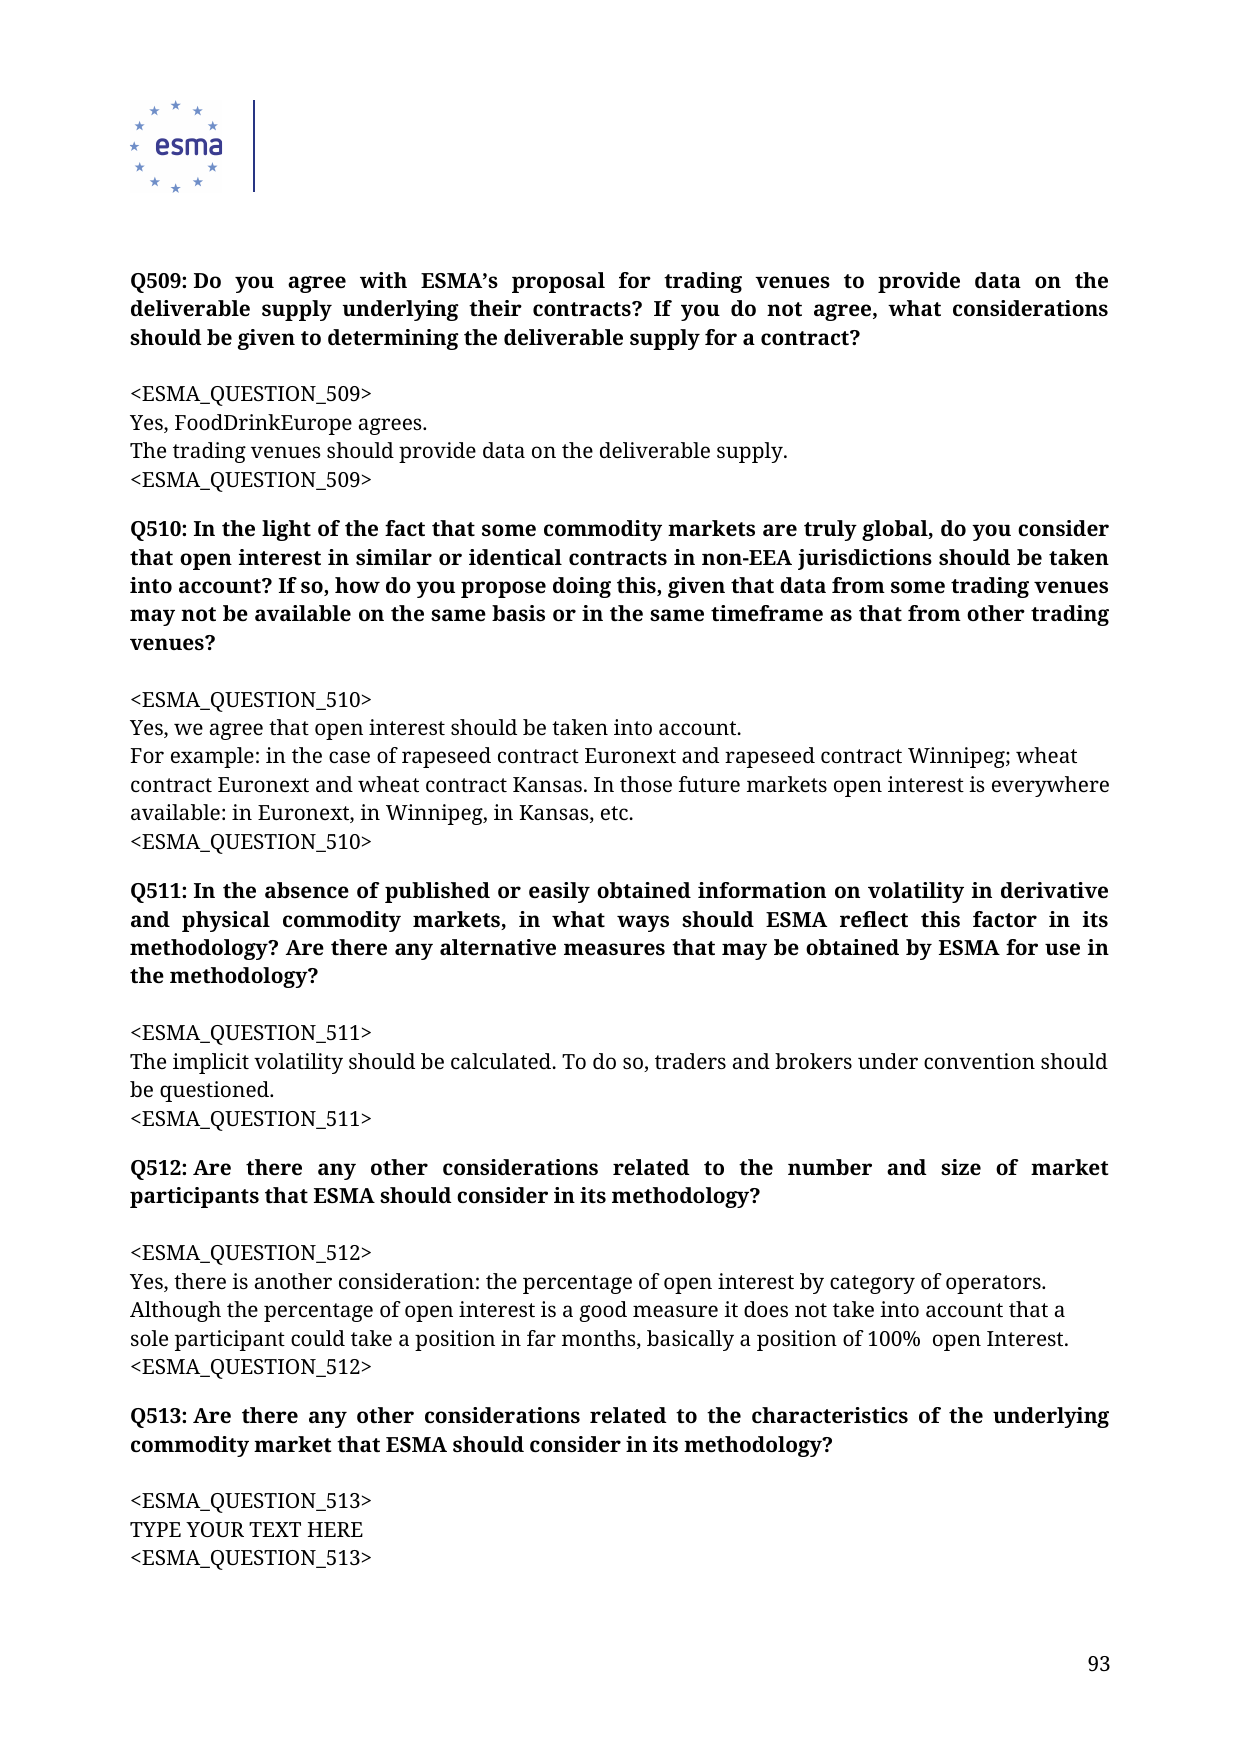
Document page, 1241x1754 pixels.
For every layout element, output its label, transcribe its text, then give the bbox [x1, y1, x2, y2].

text <ESMA_QUESTION_513> [130, 1487, 1110, 1515]
picture [129, 100, 223, 193]
text <ESMA_QUESTION_511> [130, 1104, 1110, 1132]
text For example: in the case of rapeseed contract Euronext and rapeseed contract Winnipeg; wheat contract Euronext and wheat contract Kansas. In those future markets open interest is everywhere available: in Euronext, in Winnipeg, in Kansas, etc. [130, 742, 1110, 827]
text <ESMA_QUESTION_511> [130, 1018, 1110, 1047]
text Yes, there is another consideration: the percentage of open interest by category of operators. Although the percentage of open interest is a good measure it does not take into account that a sole participant could take a position in far months, basically a position of 100% open Interest. [130, 1267, 1110, 1352]
subtitle In the absence of published or easily obtained information on volatility in derivative and physical commodity markets, in what ways should ESMA reflect this factor in its methodology? Are there any alternative measures that may be obtained by ESMA for use in the methodology? [130, 876, 1110, 990]
text TYPE YOUR TEXT HERE [130, 1515, 1110, 1543]
text Yes, FoodDrinkEurope agrees. [130, 408, 1110, 436]
text <ESMA_QUESTION_510> [130, 827, 1110, 855]
text Yes, we agree that open interest should be taken into account. [130, 713, 1110, 742]
text <ESMA_QUESTION_513> [130, 1543, 1110, 1572]
text <ESMA_QUESTION_512> [130, 1238, 1110, 1267]
text <ESMA_QUESTION_509> [130, 465, 1110, 493]
subtitle Do you agree with ESMA’s proposal for trading venues to provide data on the deliverable supply underlying their contracts? If you do not agree, what considerations should be given to determining the deliverable supply for a contract? [130, 266, 1110, 351]
text <ESMA_QUESTION_512> [130, 1352, 1110, 1381]
text The trading venues should provide data on the deliverable supply. [130, 436, 1110, 465]
text <ESMA_QUESTION_509> [130, 379, 1110, 408]
subtitle In the light of the fact that some commodity markets are truly global, do you consider that open interest in similar or identical contracts in non-EEA jurisdictions should be taken into account? If so, how do you propose doing this, given that data from some trading venues may not be available on the same basis or in the same timeframe as that from other trading venues? [130, 514, 1110, 656]
text The implicit volatility should be calculated. To do so, traders and brokers under convention should be questioned. [130, 1047, 1110, 1104]
text <ESMA_QUESTION_510> [130, 685, 1110, 713]
subtitle Are there any other considerations related to the number and size of market participants that ESMA should consider in its methodology? [130, 1153, 1110, 1210]
subtitle Are there any other considerations related to the characteristics of the underlying commodity market that ESMA should consider in its methodology? [130, 1401, 1110, 1458]
